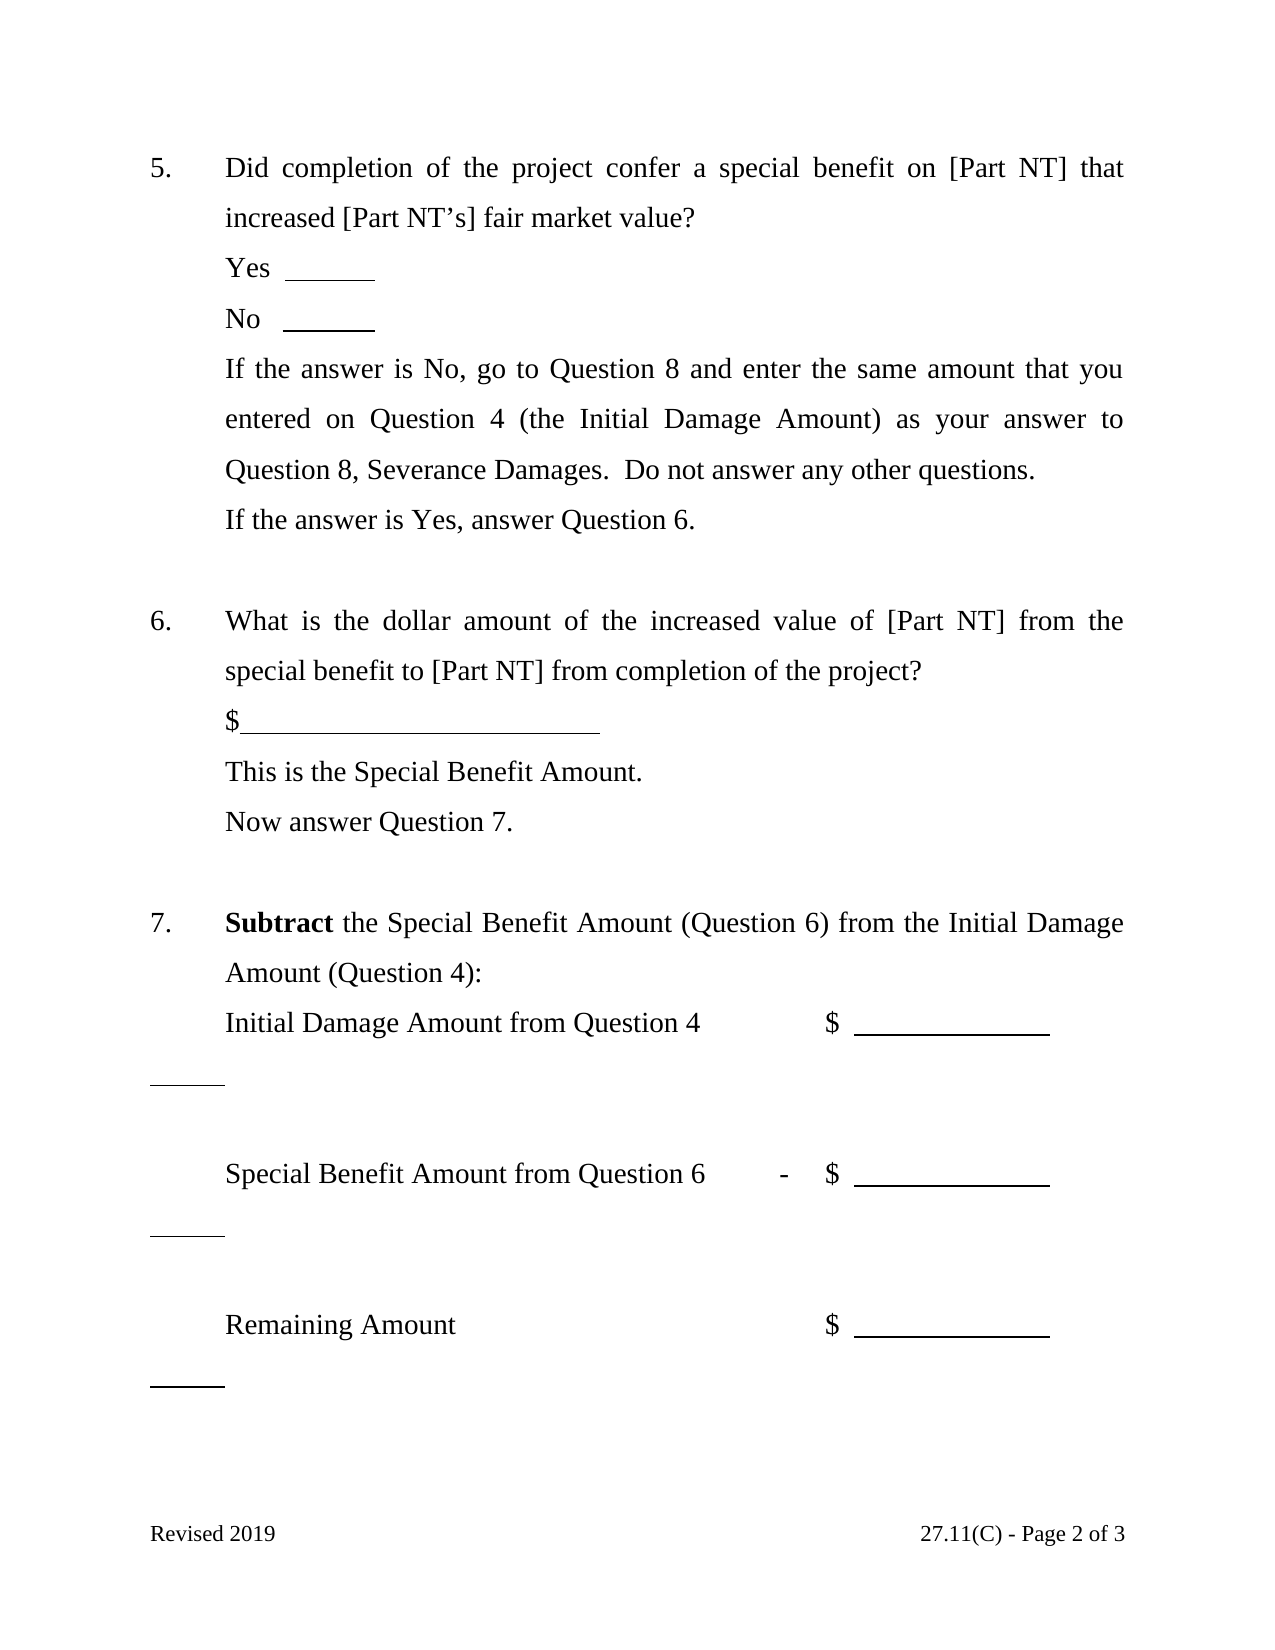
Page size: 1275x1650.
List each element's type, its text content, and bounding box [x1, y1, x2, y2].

text No [150, 301, 1125, 334]
text 5. Did completion of the project confer a special benefit on [Part NT] that increased [Part NT’s] fair market value? [150, 150, 1125, 234]
text 7. Subtract the Special Benefit Amount (Question 6) from the Initial Damage Amount (Question 4): [150, 905, 1125, 988]
text Now answer Question 7. [150, 804, 1125, 838]
text Special Benefit Amount from Question 6 - $ [150, 1156, 1125, 1290]
text 6. What is the dollar amount of the increased value of [Part NT] from the special benefit to [Part NT] from completion of the project? [150, 603, 1125, 687]
text Initial Damage Amount from Question 4 $ [150, 1005, 1125, 1139]
text If the answer is Yes, answer Question 6. [150, 502, 1125, 536]
text Yes [150, 251, 1125, 284]
text If the answer is No, go to Question 8 and enter the same amount that you entered on Question 4 (the Initial Damage Amount) as your answer to Question 8, Severance Damages. Do not answer any other questions. [225, 351, 1125, 485]
text Remaining Amount $ [150, 1307, 1125, 1391]
text This is the Special Benefit Amount. [150, 754, 1125, 787]
text $ [150, 703, 1125, 737]
